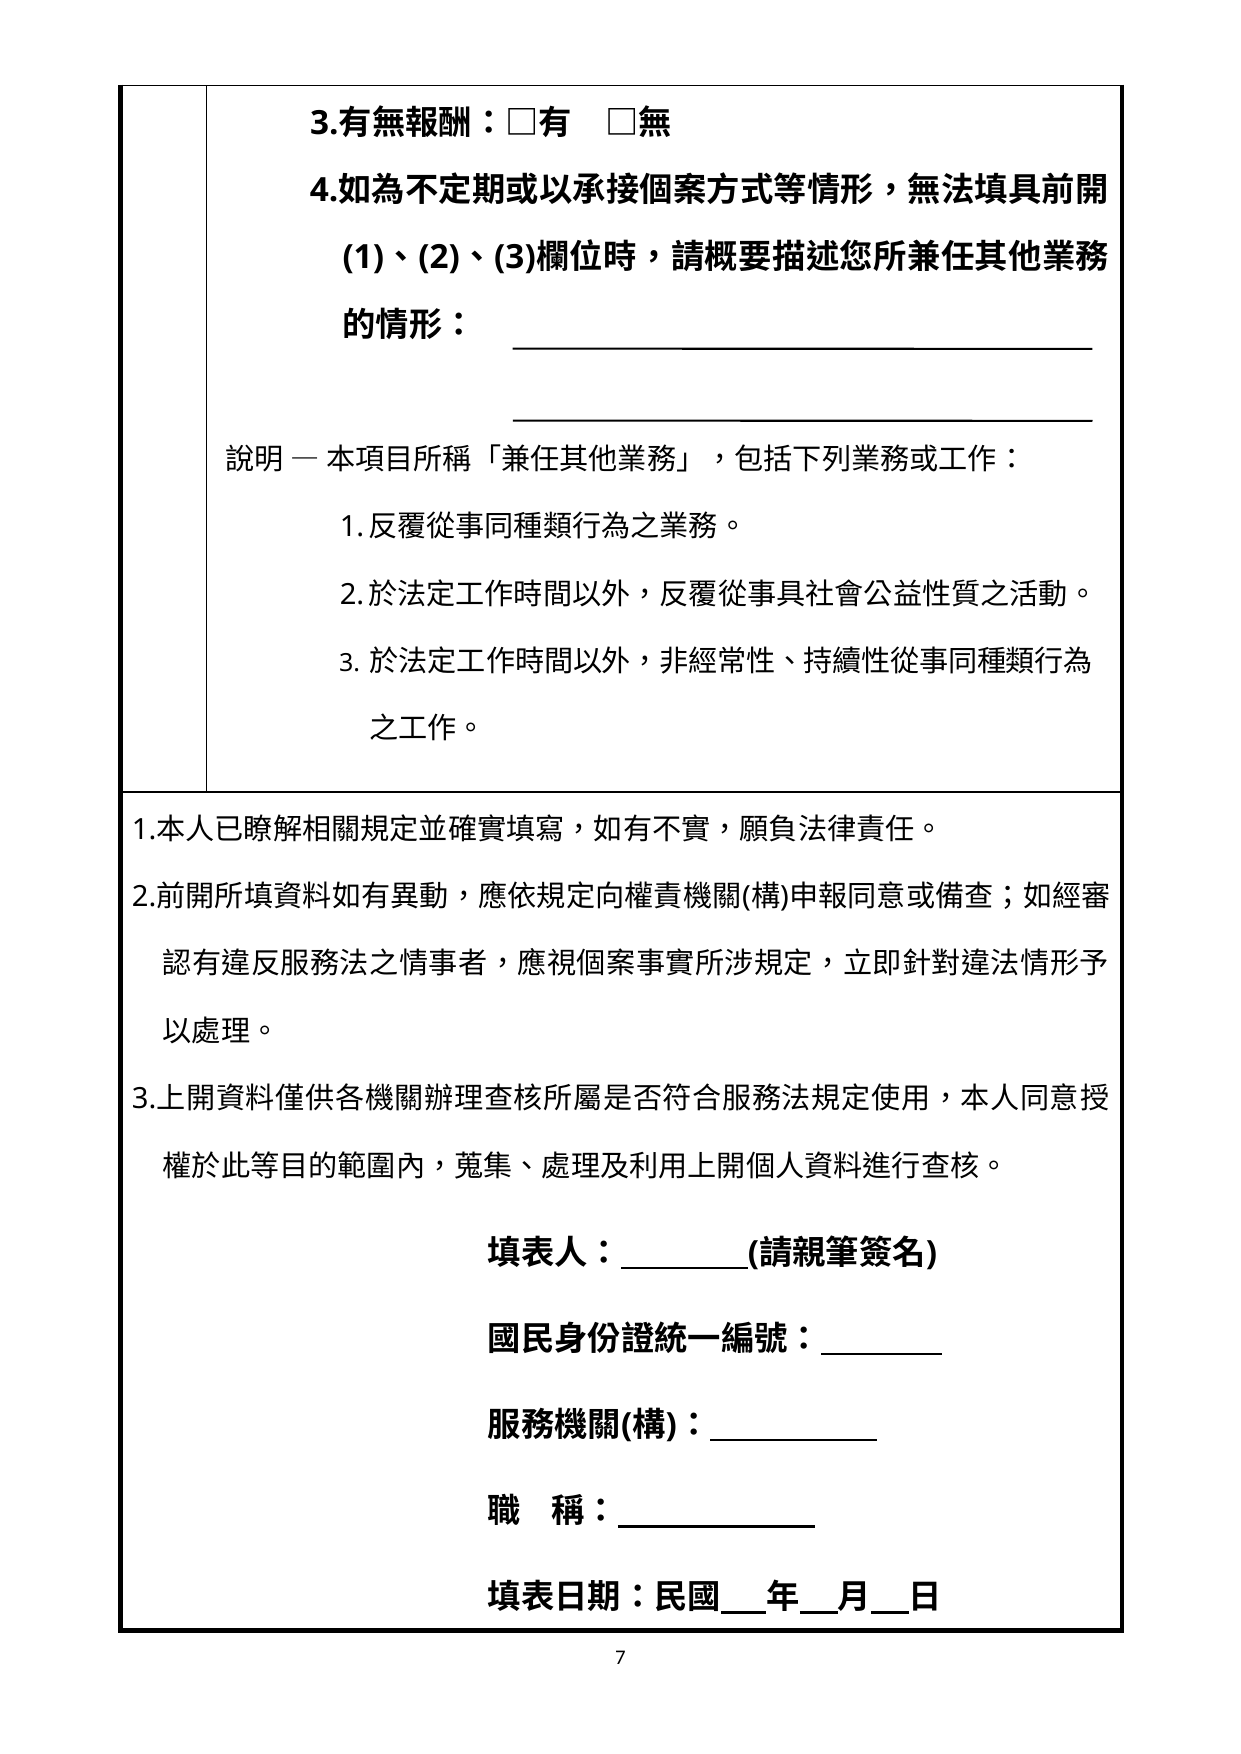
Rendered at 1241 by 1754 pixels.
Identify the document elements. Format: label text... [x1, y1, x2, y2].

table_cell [207, 86, 1120, 791]
table_cell 本人已瞭解相關規定並確實填寫，如有不實，願負法律責任。 前開所填資料如有異動，應依規定向權責機關(構)申報同意或備查；如經審認有違反服務法之情事者，應視個案事實所涉規定，立即針對違法情形予以處理。 上開資料僅供各機關辦理查核所屬是否符合服務法規定使用，本人同意授權於此等目的範圍內，蒐集、處理及利用上開個人資料進行查核。 填表人： (請親筆簽名) 國民身份證統一編號： 服務機關(構)： 職 稱： 填表日期：民國 年 月 日 [123, 793, 1120, 1628]
table_cell 7 [123, 86, 206, 791]
